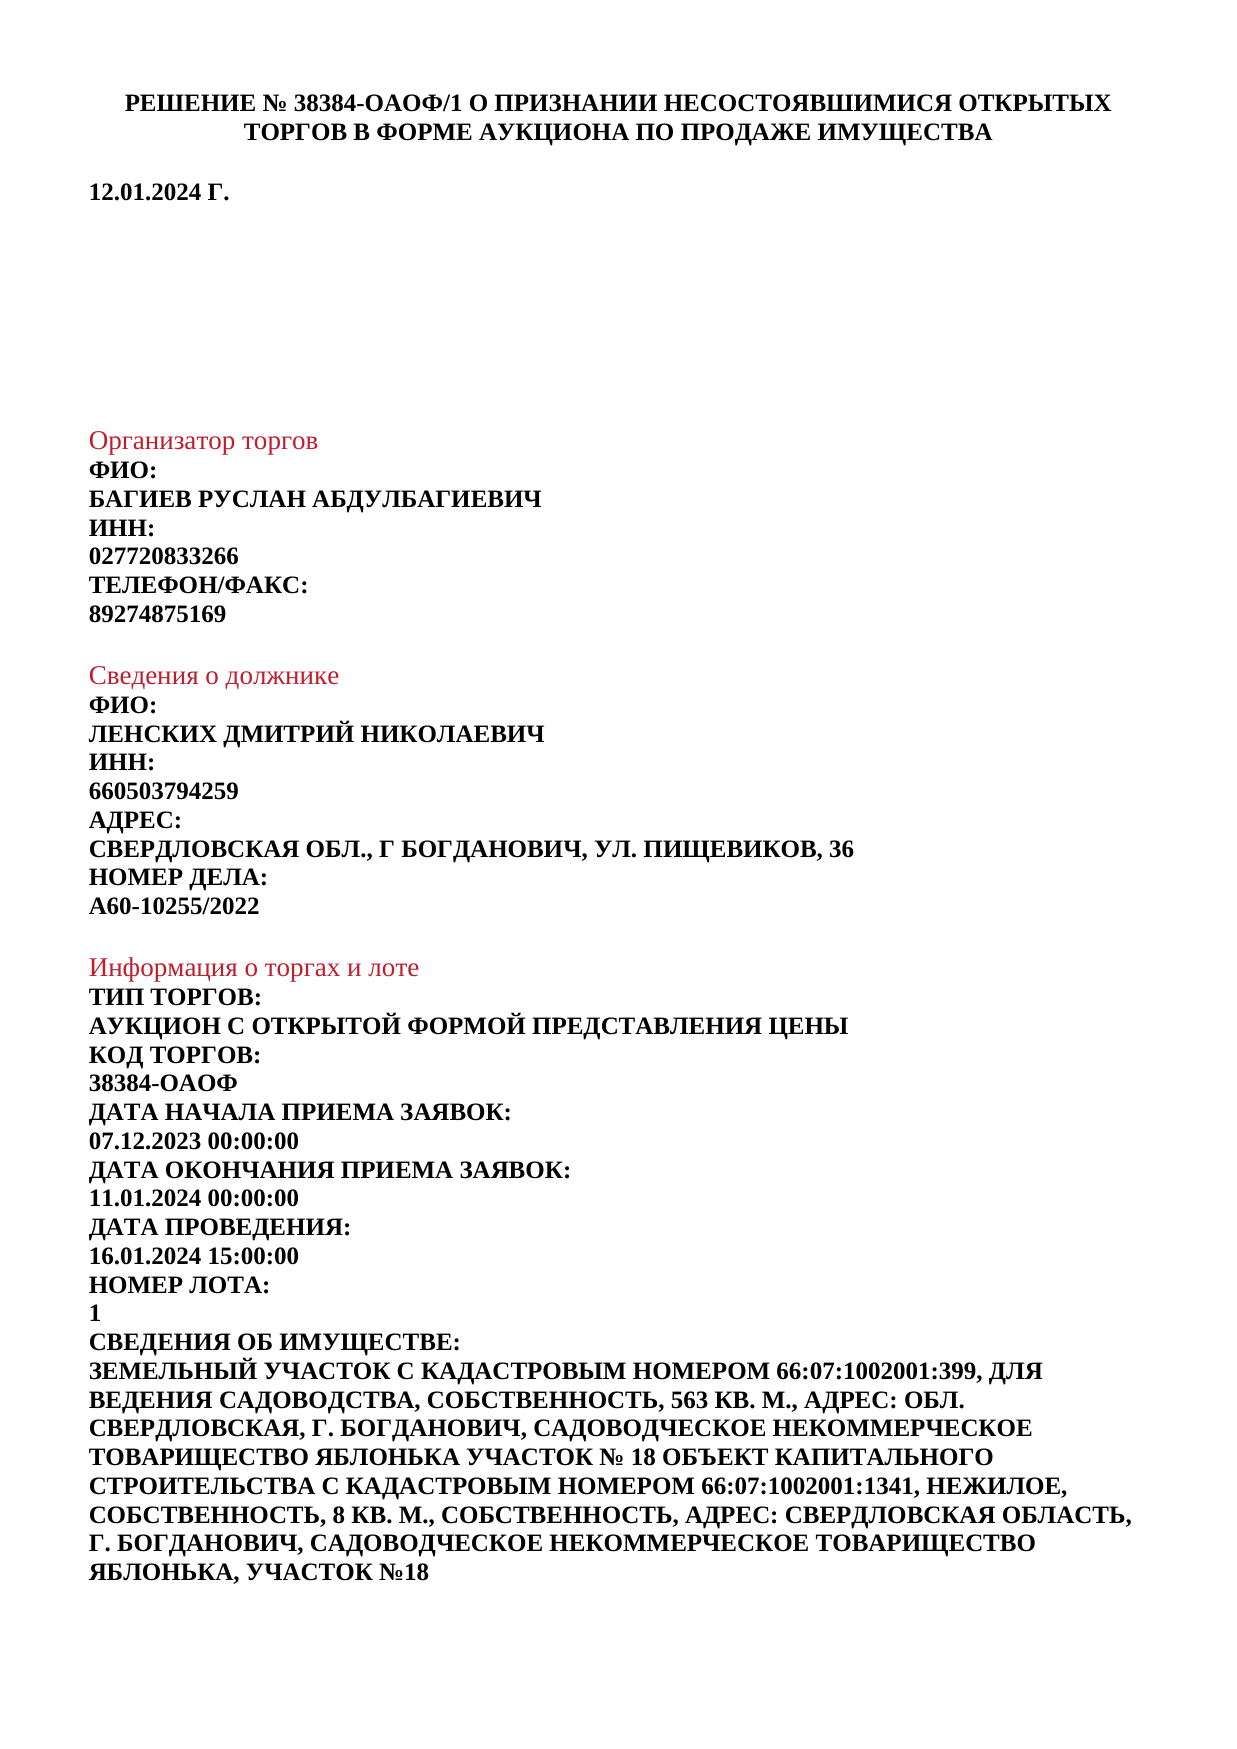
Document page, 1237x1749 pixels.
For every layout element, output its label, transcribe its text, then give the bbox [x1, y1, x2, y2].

text РЕШЕНИЕ № 38384-ОАОФ/1 О ПРИЗНАНИИ НЕСОСТОЯВШИМИСЯ ОТКРЫТЫХ ТОРГОВ В ФОРМЕ АУКЦИОНА ПО ПРОДАЖЕ ИМУЩЕСТВА [88, 88, 1148, 146]
